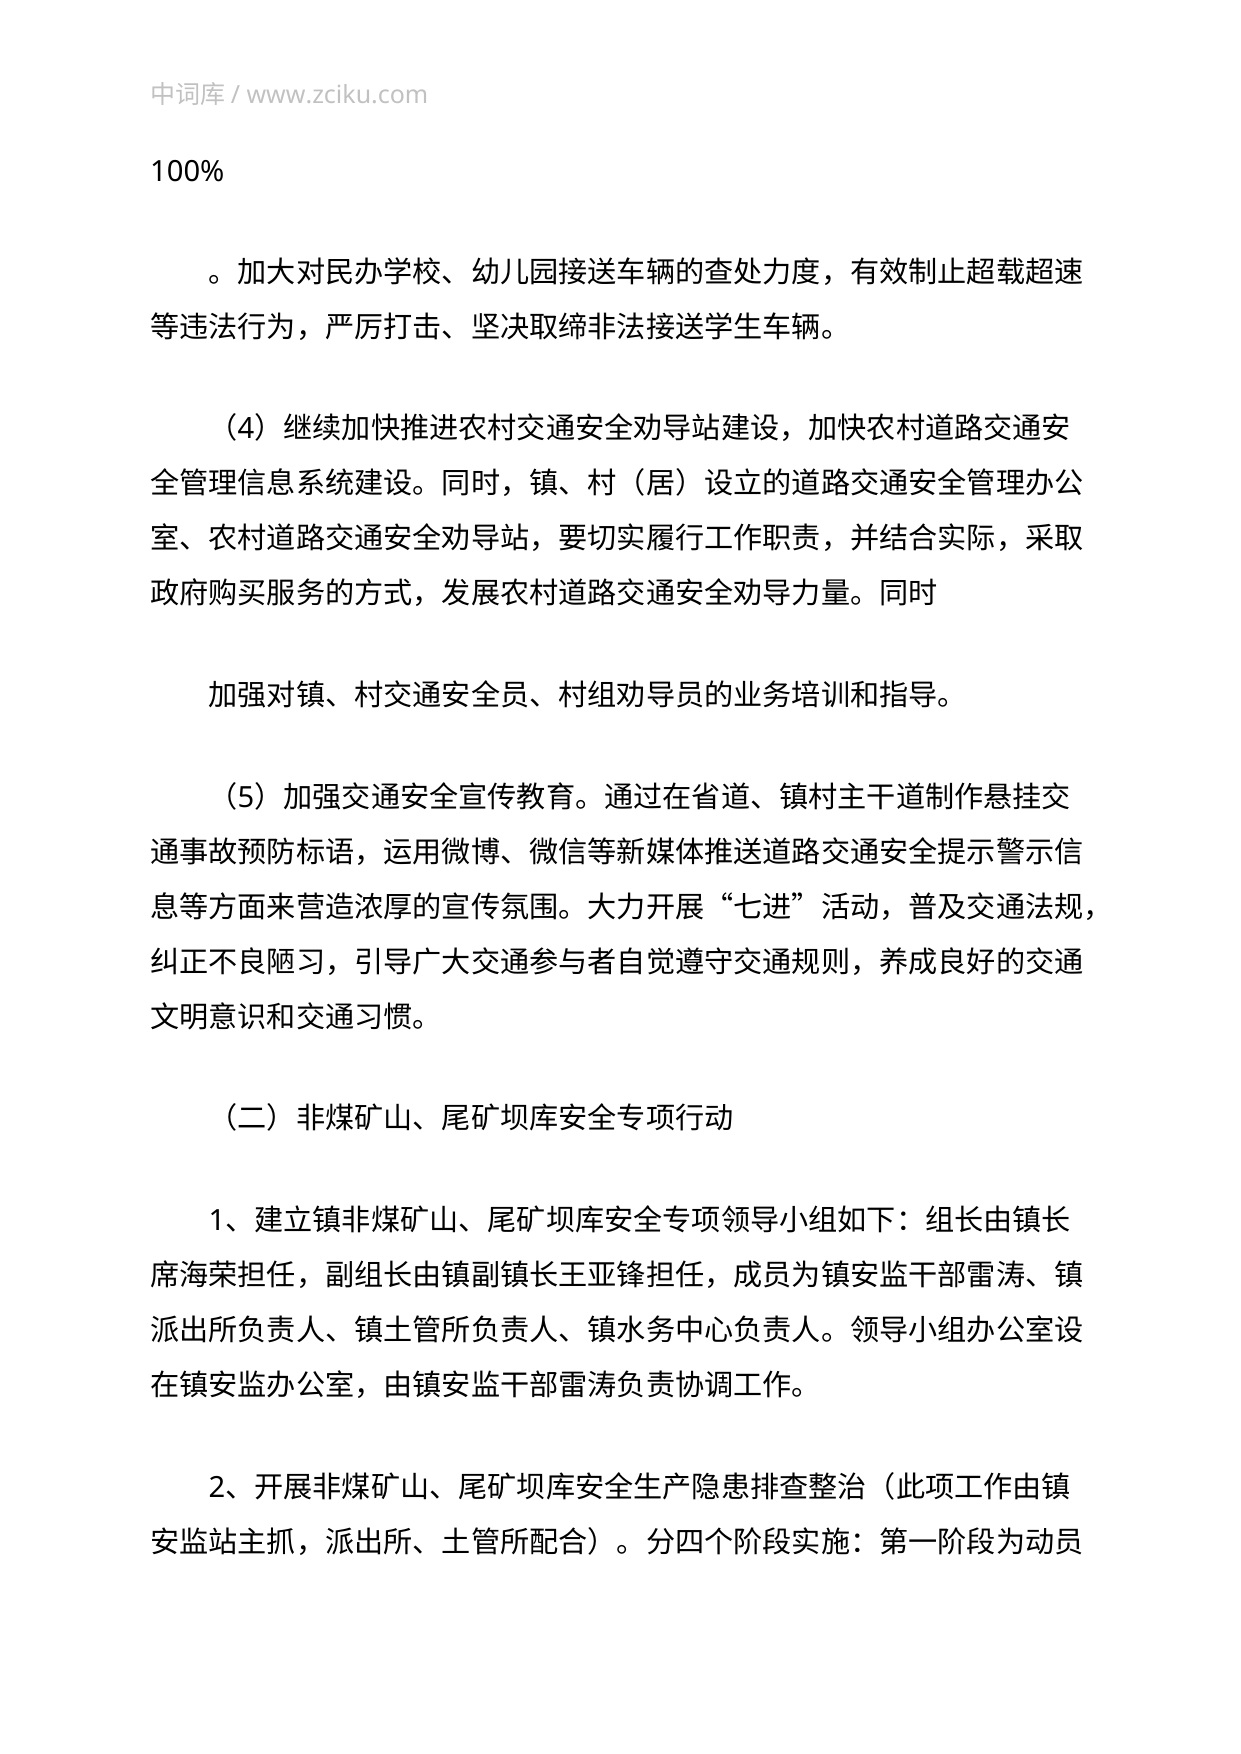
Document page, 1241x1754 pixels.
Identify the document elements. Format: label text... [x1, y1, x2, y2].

text 加强对镇、村交通安全员、村组劝导员的业务培训和指导。 [150, 672, 1090, 714]
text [150, 1463, 1090, 1561]
text （5）加强交通安全宣传教育。通过在省道、镇村主干道制作悬挂交通事故预防标语，运用微博、微信等新媒体推送道路交通安全提示警示信息等方面来营造浓厚的宣传氛围。大力开展“七进”活动，普及交通法规，纠正不良陋习，引导广大交通参与者自觉遵守交通规则，养成良好的交通文明意识和交通习惯。 [150, 773, 1090, 1035]
text （二）非煤矿山、尾矿坝库安全专项行动 [150, 1095, 1090, 1137]
text 。加大对民办学校、幼儿园接送车辆的查处力度，有效制止超载超速等违法行为，严厉打击、坚决取缔非法接送学生车辆。 [150, 248, 1090, 346]
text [150, 150, 1090, 190]
text 1、建立镇非煤矿山、尾矿坝库安全专项领导小组如下：组长由镇长席海荣担任，副组长由镇副镇长王亚锋担任，成员为镇安监干部雷涛、镇派出所负责人、镇土管所负责人、镇水务中心负责人。领导小组办公室设在镇安监办公室，由镇安监干部雷涛负责协调工作。 [150, 1197, 1090, 1404]
text （4）继续加快推进农村交通安全劝导站建设，加快农村道路交通安全管理信息系统建设。同时，镇、村（居）设立的道路交通安全管理办公室、农村道路交通安全劝导站，要切实履行工作职责，并结合实际，采取政府购买服务的方式，发展农村道路交通安全劝导力量。同时 [150, 405, 1090, 612]
